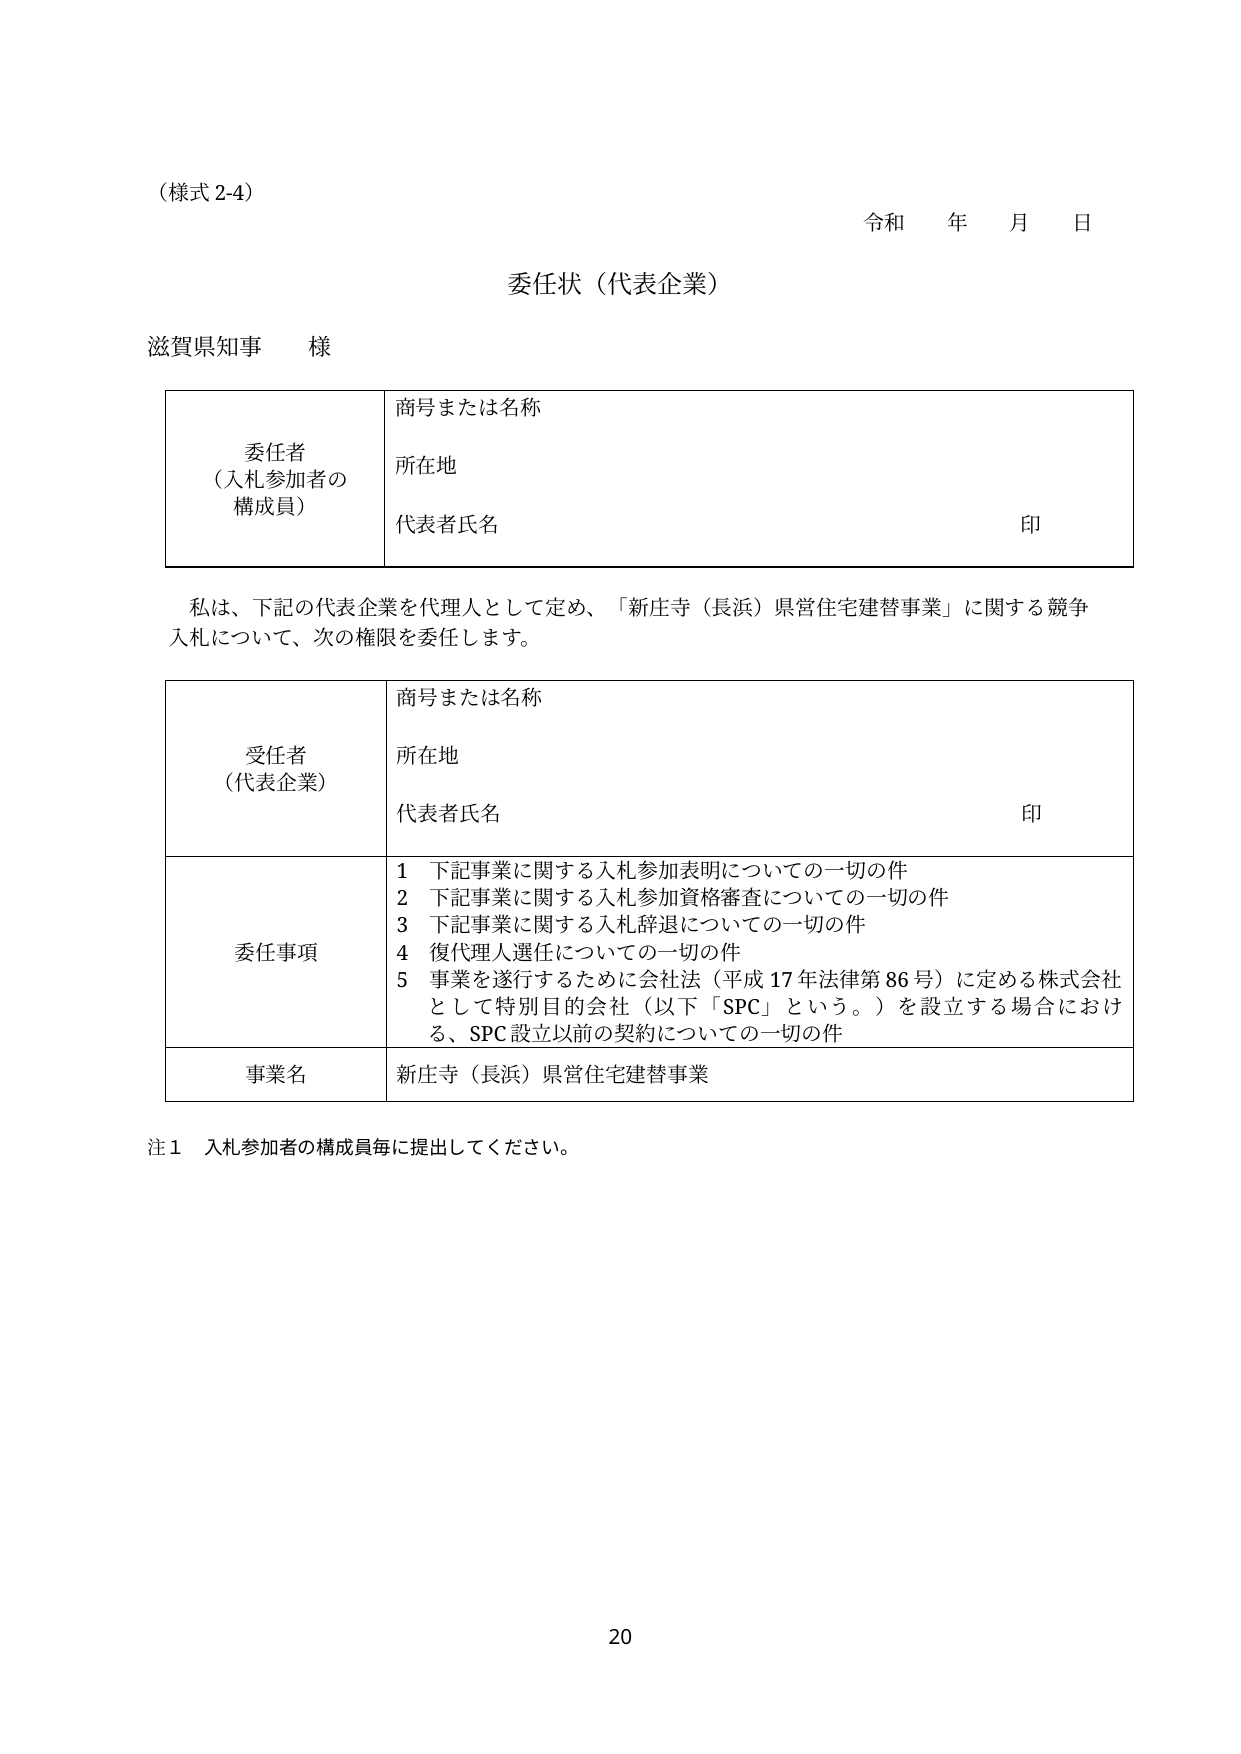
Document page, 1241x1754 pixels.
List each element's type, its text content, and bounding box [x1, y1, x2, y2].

table_header 委任者 （入札参加者の 構成員） [166, 391, 384, 566]
table_cell 事業名 [166, 1048, 386, 1101]
table_cell 新庄寺（長浜）県営住宅建替事業 [387, 1048, 1133, 1101]
text 令和 年 月 日 [148, 206, 1092, 236]
table_header 商号または名称 所在地 代表者氏名 印 [387, 681, 1133, 856]
table_cell 委任事項 [166, 857, 386, 1047]
table_header 商号または名称 所在地 代表者氏名 印 [385, 391, 1133, 566]
text （様式2-4） [148, 176, 1092, 206]
text 注１ 入札参加者の構成員毎に提出してください。 [148, 1133, 1092, 1160]
text 滋賀県知事 様 [148, 329, 1092, 362]
text 委任状（代表企業） [148, 264, 1092, 301]
table_header 受任者 （代表企業） [166, 681, 386, 856]
text 私は、下記の代表企業を代理人として定め、「新庄寺（長浜）県営住宅建替事業」に関する競争入札について、次の権限を委任します。 [168, 592, 1092, 651]
table_cell 1 下記事業に関する入札参加表明についての一切の件 2 下記事業に関する入札参加資格審査についての一切の件 3 下記事業に関する入札辞退についての一切の件 4 復代理人選任についての一切の件 5 事業を遂行するために会社法（平成17年法律第86号）に定める株式会社として特別目的会社（以下「SPC」という。）を設立する場合における、SPC設立以前の契約についての一切の件 [387, 857, 1133, 1047]
